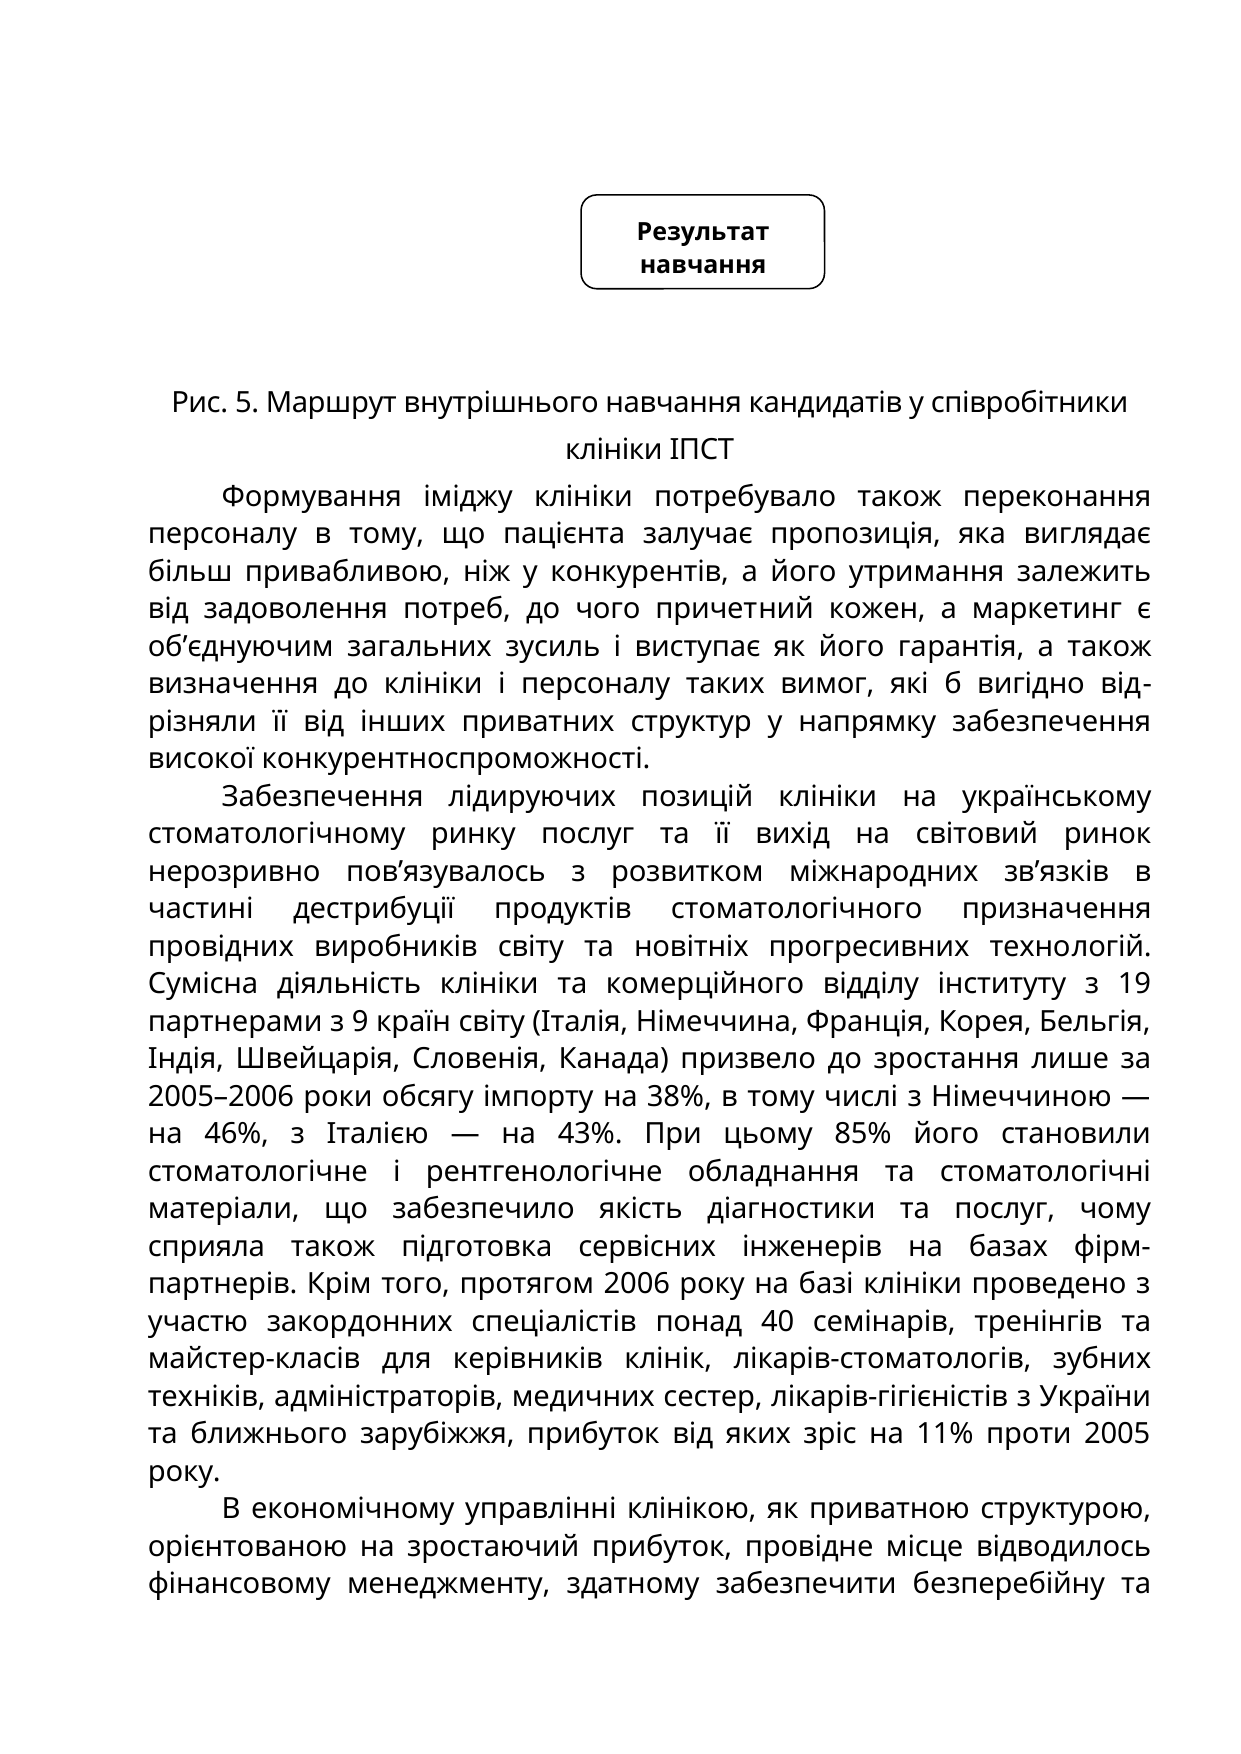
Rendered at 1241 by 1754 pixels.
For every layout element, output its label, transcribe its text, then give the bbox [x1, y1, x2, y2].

text Формування іміджу клініки потребувало також переконання персоналу в тому, що пацієнта залучає пропозиція, яка виглядає більш привабливою, ніж у конкурентів, а його утримання залежить від задоволення потреб, до чого причетний кожен, а маркетинг є об’єднуючим загальних зусиль і виступає як його гарантія, а також визначення до клініки і персоналу таких вимог, які б вигідно відрізняли її від інших приватних структур у напрямку забезпечення високої конкурентноспроможності. [148, 476, 1152, 776]
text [148, 1489, 1152, 1601]
text Забезпечення лідируючих позицій клініки на українському стоматологічному ринку послуг та її вихід на світовий ринок нерозривно пов’язувалось з розвитком міжнародних зв’язків в частині дестрибуції продуктів стоматологічного призначення провідних виробників світу та новітніх прогресивних технологій. Сумісна діяльність клініки та комерційного відділу інституту з 19 партнерами з 9 країн світу (Італія, Німеччина, Франція, Корея, Бельгія, Індія, Швейцарія, Словенія, Канада) призвело до зростання лише за 2005–2006 роки обсягу імпорту на 38%, в тому числі з Німеччиною — на 46%, з Італією — на 43%. При цьому 85% його становили стоматологічне і рентгенологічне обладнання та стоматологічні матеріали, що забезпечило якість діагностики та послуг, чому сприяла також підготовка сервісних інженерів на базах фірм-партнерів. Крім того, протягом 2006 року на базі клініки проведено з участю закордонних спеціалістів понад 40 семінарів, тренінгів та майстер-класів для керівників клінік, лікарів-стоматологів, зубних техніків, адміністраторів, медичних сестер, лікарів-гігієністів з України та ближнього зарубіжжя, прибуток від яких зріс на 11% проти 2005 року. [148, 776, 1152, 1489]
text Рис. 5. Маршрут внутрішнього навчання кандидатів у співробітники клініки ІПСТ [148, 381, 1152, 468]
